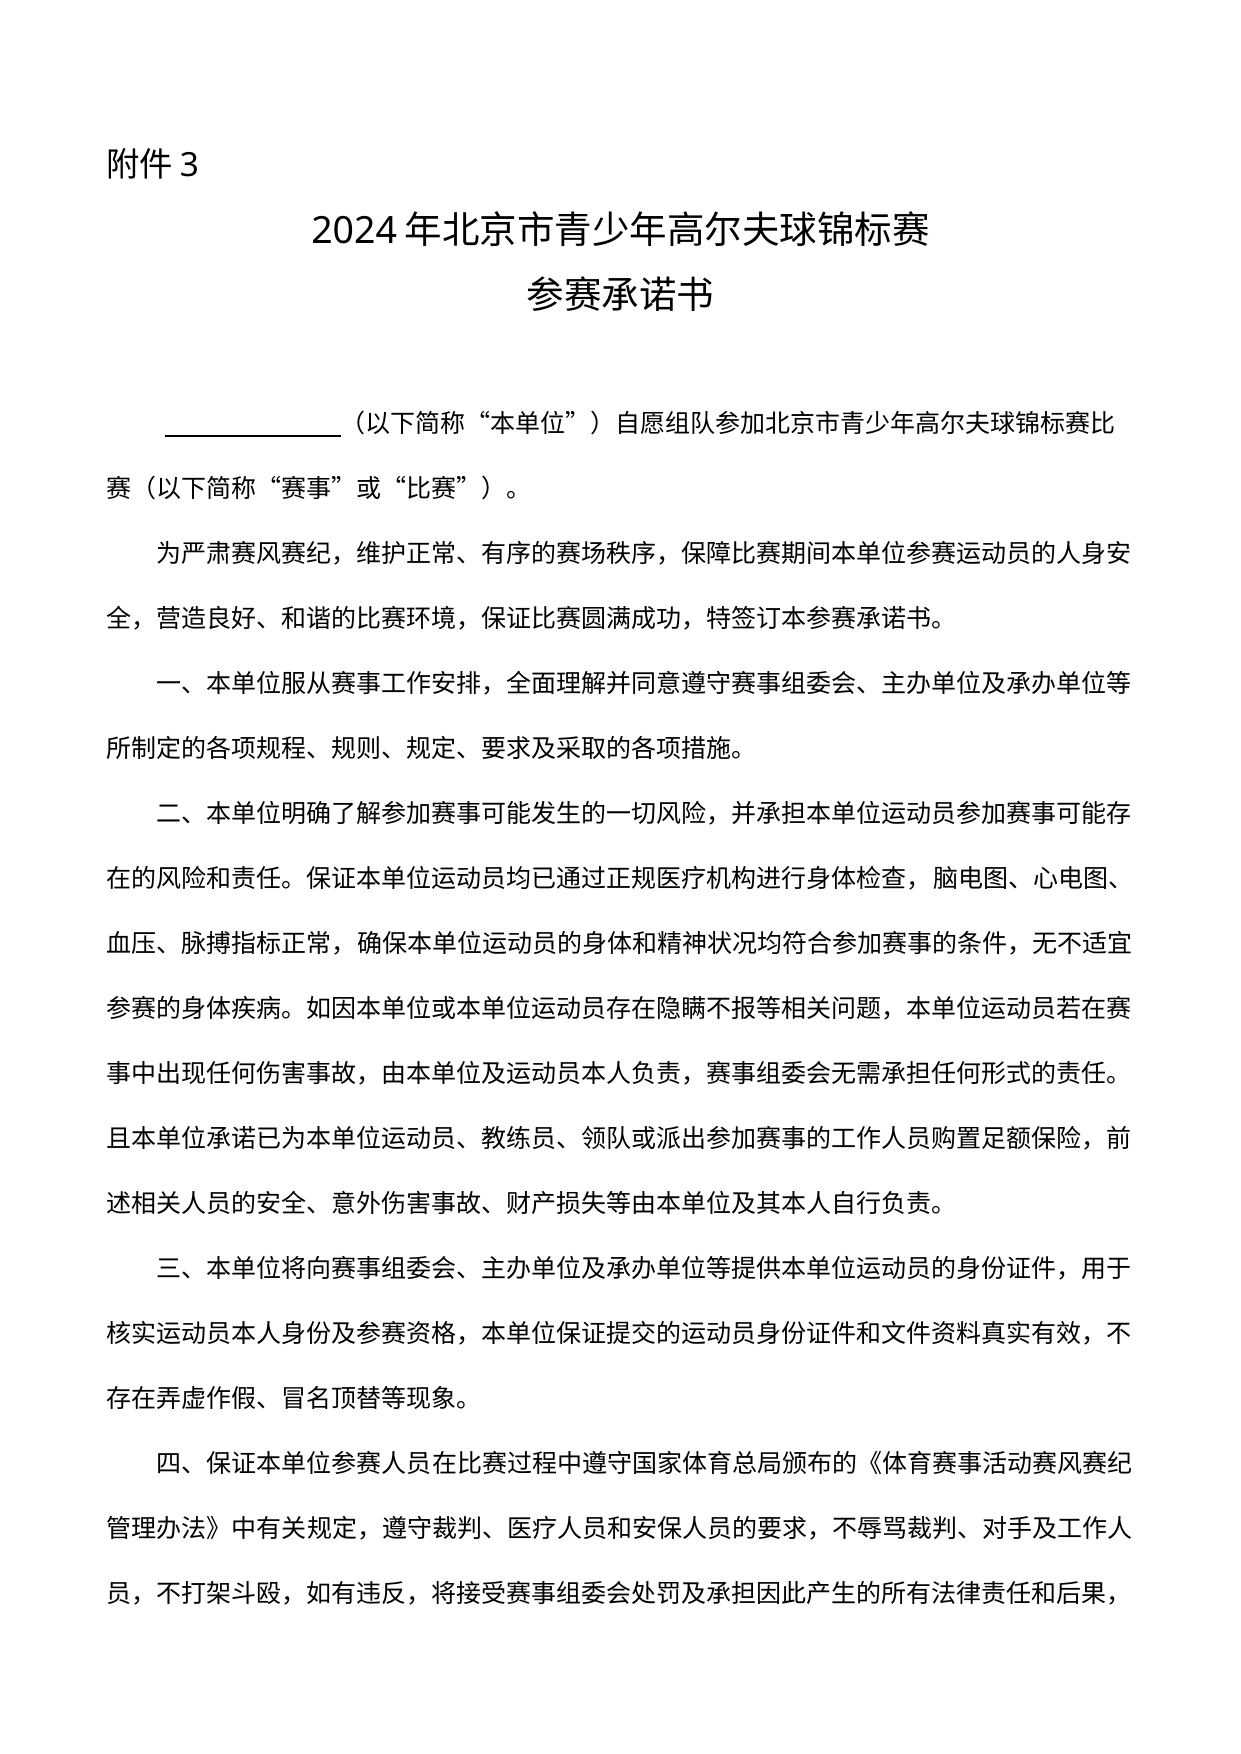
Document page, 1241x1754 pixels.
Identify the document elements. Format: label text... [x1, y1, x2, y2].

text 附件3 [106, 129, 1134, 194]
text 2024年北京市青少年高尔夫球锦标赛 [106, 194, 1134, 259]
text 二、本单位明确了解参加赛事可能发生的一切风险，并承担本单位运动员参加赛事可能存在的风险和责任。保证本单位运动员均已通过正规医疗机构进行身体检查，脑电图、心电图、血压、脉搏指标正常，确保本单位运动员的身体和精神状况均符合参加赛事的条件，无不适宜参赛的身体疾病。如因本单位或本单位运动员存在隐瞒不报等相关问题，本单位运动员若在赛事中出现任何伤害事故，由本单位及运动员本人负责，赛事组委会无需承担任何形式的责任。且本单位承诺已为本单位运动员、教练员、领队或派出参加赛事的工作人员购置足额保险，前述相关人员的安全、意外伤害事故、财产损失等由本单位及其本人自行负责。 [106, 779, 1134, 1234]
text 三、本单位将向赛事组委会、主办单位及承办单位等提供本单位运动员的身份证件，用于核实运动员本人身份及参赛资格，本单位保证提交的运动员身份证件和文件资料真实有效，不存在弄虚作假、冒名顶替等现象。 [106, 1234, 1134, 1429]
text 一、本单位服从赛事工作安排，全面理解并同意遵守赛事组委会、主办单位及承办单位等所制定的各项规程、规则、规定、要求及采取的各项措施。 [106, 649, 1134, 779]
text （以下简称“本单位”）自愿组队参加北京市青少年高尔夫球锦标赛比赛（以下简称“赛事”或“比赛”）。 [106, 389, 1134, 519]
text 参赛承诺书 [106, 259, 1134, 324]
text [106, 1429, 1134, 1624]
text 为严肃赛风赛纪，维护正常、有序的赛场秩序，保障比赛期间本单位参赛运动员的人身安全，营造良好、和谐的比赛环境，保证比赛圆满成功，特签订本参赛承诺书。 [106, 519, 1134, 649]
